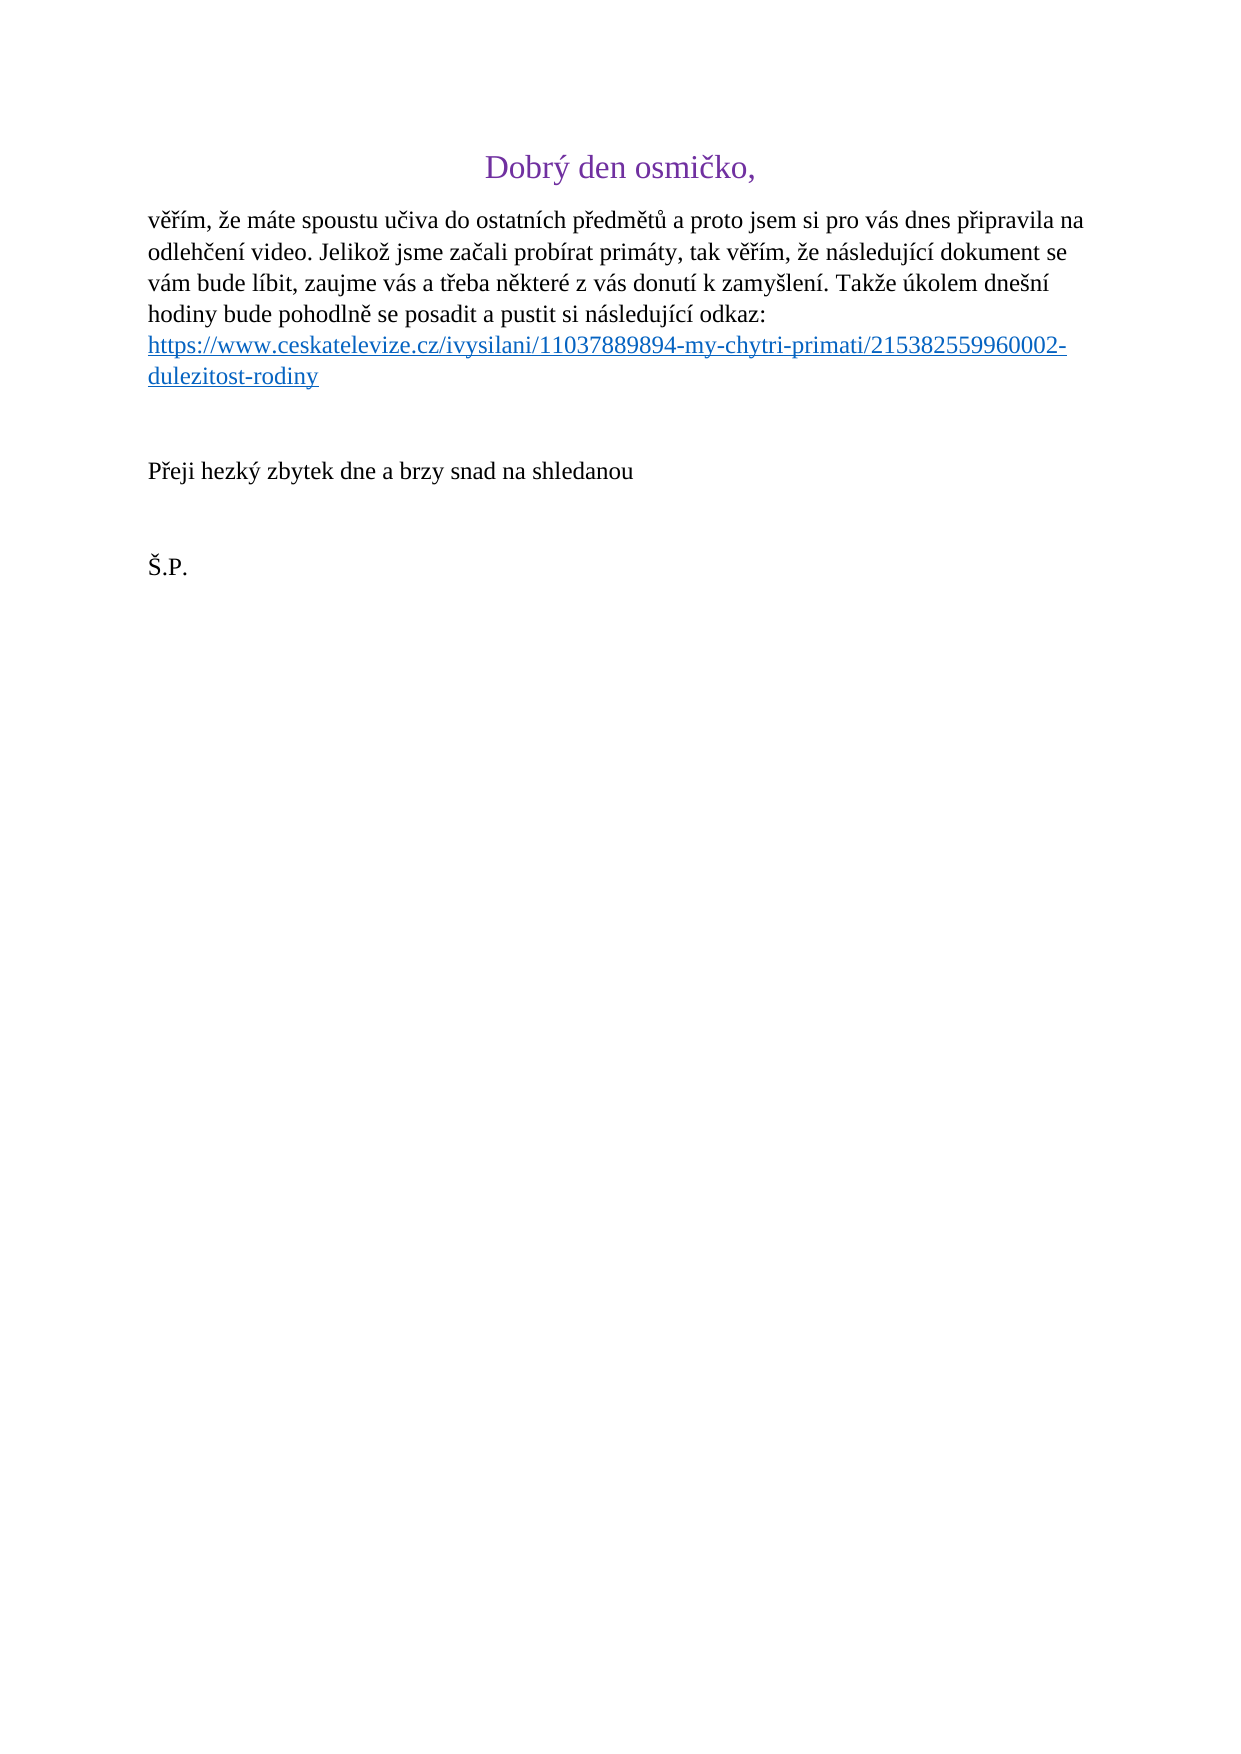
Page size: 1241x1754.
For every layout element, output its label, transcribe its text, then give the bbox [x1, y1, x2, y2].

text Přeji hezký zbytek dne a brzy snad na shledanou [148, 456, 1093, 485]
text věřím, že máte spoustu učiva do ostatních předmětů a proto jsem si pro vás dnes připravila na odlehčení video. Jelikož jsme začali probírat primáty, tak věřím, že následující dokument se vám bude líbit, zaujme vás a třeba některé z vás donutí k zamyšlení. Takže úkolem dnešní hodiny bude pohodlně se posadit a pustit si následující odkaz: https://www.ceskatelevize.cz/ivysilani/11037889894-my-chytri-primati/215382559960002-dulezitost-rodiny [148, 206, 1093, 389]
text Dobrý den osmičko, [148, 148, 1093, 186]
text Š.P. [148, 552, 1093, 580]
